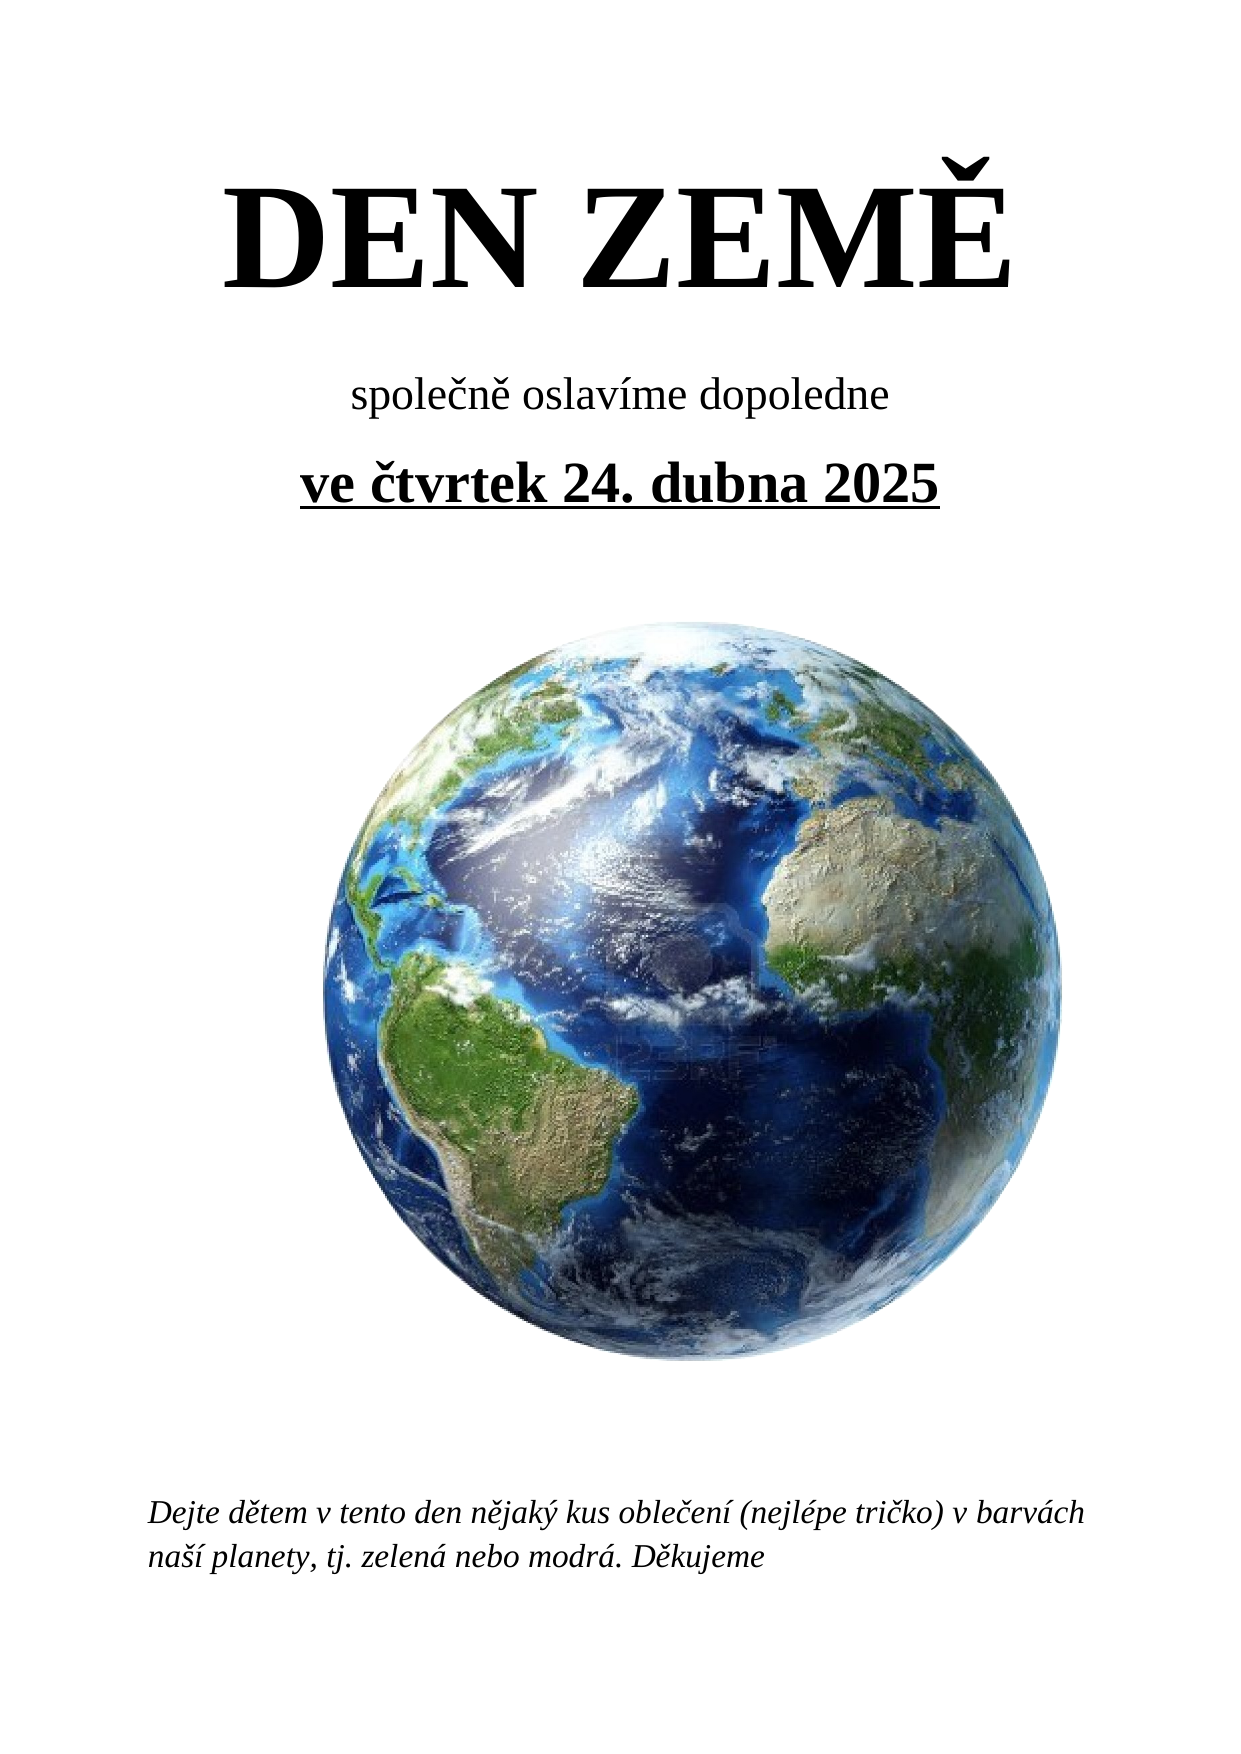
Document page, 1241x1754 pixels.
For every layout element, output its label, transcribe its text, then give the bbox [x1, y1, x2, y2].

picture [322, 621, 1063, 1362]
text ve čtvrtek 24. dubna 2025 [148, 448, 1093, 515]
text společně oslavíme dopoledne [148, 367, 1093, 419]
text Dejte dětem v tento den nějaký kus oblečení (nejlépe tričko) v barvách naší planety, tj. zelená nebo modrá. Děkujeme [148, 1492, 1093, 1574]
text DEN ZEMĚ [148, 148, 1093, 320]
